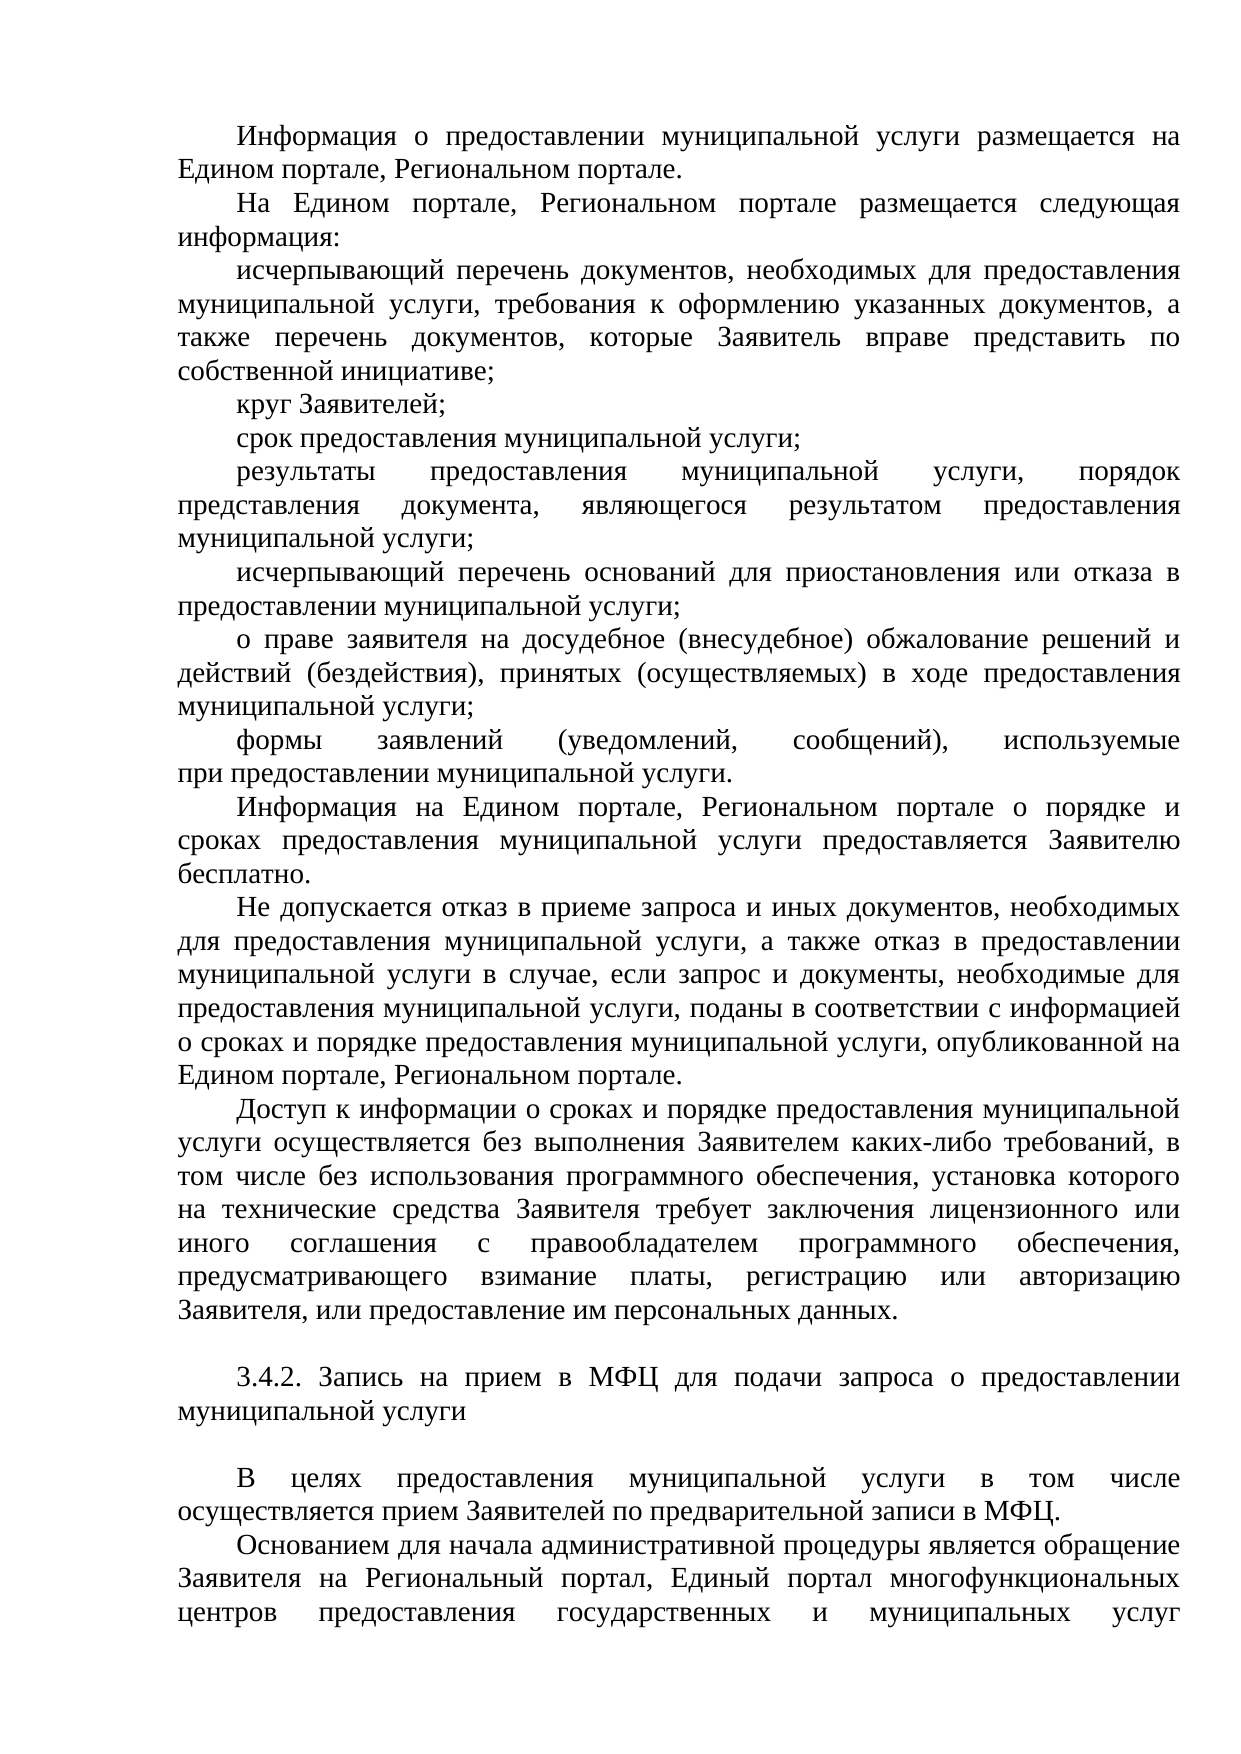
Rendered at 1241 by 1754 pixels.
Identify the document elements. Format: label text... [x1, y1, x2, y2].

text На Едином портале, Региональном портале размещается следующая информация: [177, 185, 1181, 252]
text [177, 1527, 1181, 1627]
text формы заявлений (уведомлений, сообщений), используемые при предоставлении муниципальной услуги. [177, 722, 1181, 789]
text 3.4.2. Запись на прием в МФЦ для подачи запроса о предоставлении муниципальной услуги [177, 1359, 1181, 1426]
text В целях предоставления муниципальной услуги в том числе осуществляется прием Заявителей по предварительной записи в МФЦ. [177, 1460, 1181, 1527]
text о праве заявителя на досудебное (внесудебное) обжалование решений и действий (бездействия), принятых (осуществляемых) в ходе предоставления муниципальной услуги; [177, 621, 1181, 722]
text Информация на Едином портале, Региональном портале о порядке и сроках предоставления муниципальной услуги предоставляется Заявителю бесплатно. [177, 789, 1181, 889]
text исчерпывающий перечень документов, необходимых для предоставления муниципальной услуги, требования к оформлению указанных документов, а также перечень документов, которые Заявитель вправе представить по собственной инициативе; [177, 252, 1181, 386]
text результаты предоставления муниципальной услуги, порядок представления документа, являющегося результатом предоставления муниципальной услуги; [177, 453, 1181, 554]
text Информация о предоставлении муниципальной услуги размещается на Едином портале, Региональном портале. [177, 118, 1181, 185]
text срок предоставления муниципальной услуги; [177, 420, 1181, 453]
text исчерпывающий перечень оснований для приостановления или отказа в предоставлении муниципальной услуги; [177, 554, 1181, 621]
text круг Заявителей; [177, 386, 1181, 420]
text Не допускается отказ в приеме запроса и иных документов, необходимых для предоставления муниципальной услуги, а также отказ в предоставлении муниципальной услуги в случае, если запрос и документы, необходимые для предоставления муниципальной услуги, поданы в соответствии с информацией о сроках и порядке предоставления муниципальной услуги, опубликованной на Едином портале, Региональном портале. [177, 889, 1181, 1091]
text Доступ к информации о сроках и порядке предоставления муниципальной услуги осуществляется без выполнения Заявителем каких-либо требований, в том числе без использования программного обеспечения, установка которого на технические средства Заявителя требует заключения лицензионного или иного соглашения с правообладателем программного обеспечения, предусматривающего взимание платы, регистрацию или авторизацию Заявителя, или предоставление им персональных данных. [177, 1091, 1181, 1326]
